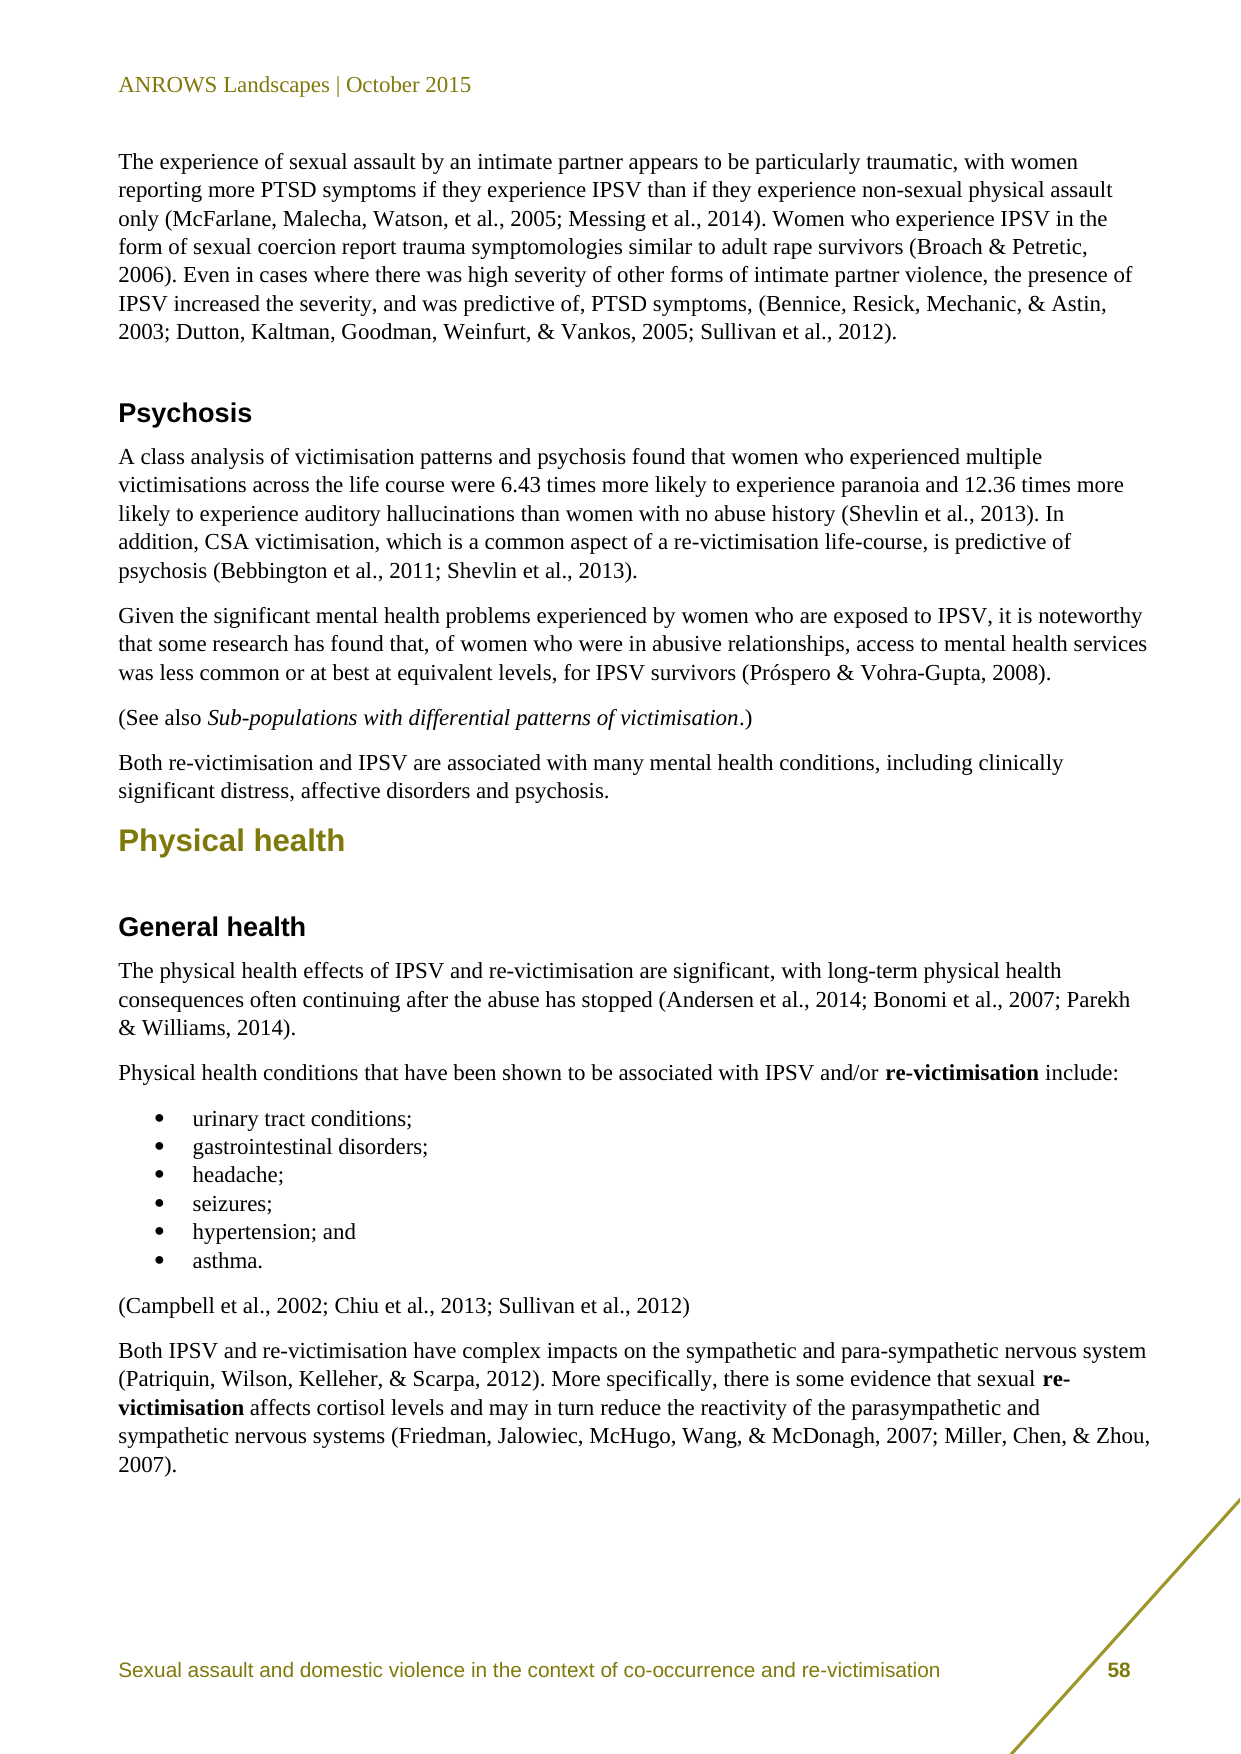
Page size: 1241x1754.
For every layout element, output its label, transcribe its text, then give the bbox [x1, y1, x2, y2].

subtitle Physical health [118, 822, 1152, 858]
text Both IPSV and re-victimisation have complex impacts on the sympathetic and para-sympathetic nervous system (Patriquin, Wilson, Kelleher, & Scarpa, 2012). More specifically, there is some evidence that sexual re-victimisation affects cortisol levels and may in turn reduce the reactivity of the parasympathetic and sympathetic nervous systems (Friedman, Jalowiec, McHugo, Wang, & McDonagh, 2007; Miller, Chen, & Zhou, 2007). [118, 1337, 1152, 1477]
list seizures; [155, 1190, 1114, 1216]
text The physical health effects of IPSV and re-victimisation are significant, with long-term physical health consequences often continuing after the abuse has stopped (Andersen et al., 2014; Bonomi et al., 2007; Parekh & Williams, 2014). [118, 957, 1152, 1041]
text Physical health conditions that have been shown to be associated with IPSV and/or re-victimisation include: [118, 1059, 1152, 1086]
list headache; [155, 1161, 1114, 1188]
text Given the significant mental health problems experienced by women who are exposed to IPSV, it is noteworthy that some research has found that, of women who were in abusive relationships, access to mental health services was less common or at best at equivalent levels, for IPSV survivors (Próspero & Vohra-Gupta, 2008). [118, 602, 1152, 685]
list asthma. [155, 1247, 1114, 1273]
text Both re-victimisation and IPSV are associated with many mental health conditions, including clinically significant distress, affective disorders and psychosis. [118, 749, 1152, 804]
list urinary tract conditions; [155, 1104, 1114, 1131]
text The experience of sexual assault by an intimate partner appears to be particularly traumatic, with women reporting more PTSD symptoms if they experience IPSV than if they experience non-sexual physical assault only (McFarlane, Malecha, Watson, et al., 2005; Messing et al., 2014). Women who experience IPSV in the form of sexual coercion report trauma symptomologies similar to adult rape survivors (Broach & Petretic, 2006). Even in cases where there was high severity of other forms of intimate partner violence, the presence of IPSV increased the severity, and was predictive of, PTSD symptoms, (Bennice, Resick, Mechanic, & Astin, 2003; Dutton, Kaltman, Goodman, Weinfurt, & Vankos, 2005; Sullivan et al., 2012). [118, 148, 1152, 345]
subtitle General health [118, 911, 1152, 942]
list gastrointestinal disorders; [155, 1133, 1114, 1159]
text (See also Sub-populations with differential patterns of victimisation.) [118, 704, 1152, 730]
text A class analysis of victimisation patterns and psychosis found that women who experienced multiple victimisations across the life course were 6.43 times more likely to experience paranoia and 12.36 times more likely to experience auditory hallucinations than women with no abuse history (Shevlin et al., 2013). In addition, CSA victimisation, which is a common aspect of a re-victimisation life-course, is predictive of psychosis (Bebbington et al., 2011; Shevlin et al., 2013). [118, 443, 1152, 583]
text (Campbell et al., 2002; Chiu et al., 2013; Sullivan et al., 2012) [118, 1292, 1152, 1318]
subtitle Psychosis [118, 397, 1152, 428]
list hypertension; and [155, 1218, 1114, 1245]
